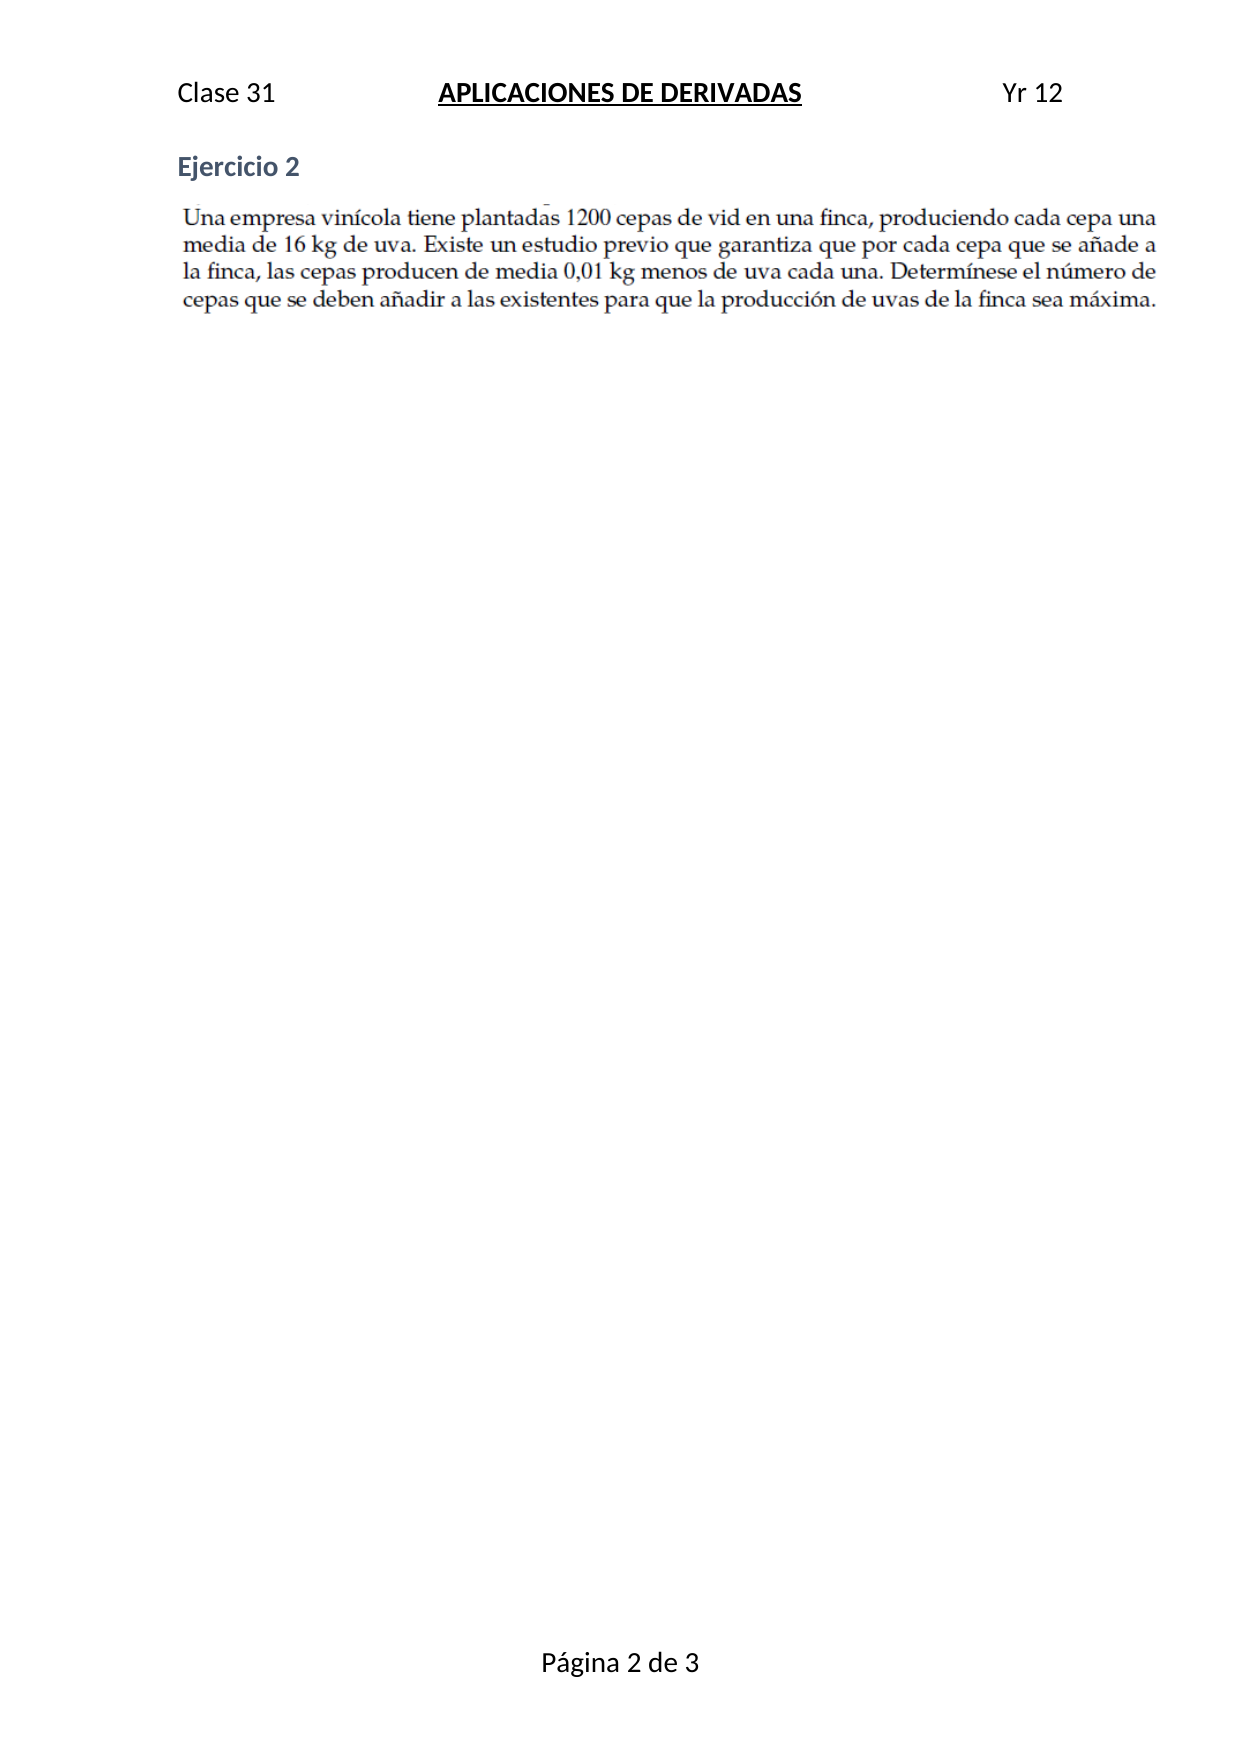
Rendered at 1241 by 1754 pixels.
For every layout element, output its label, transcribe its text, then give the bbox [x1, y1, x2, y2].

picture [177, 204, 1167, 323]
text Ejercicio 2 [177, 148, 1063, 183]
